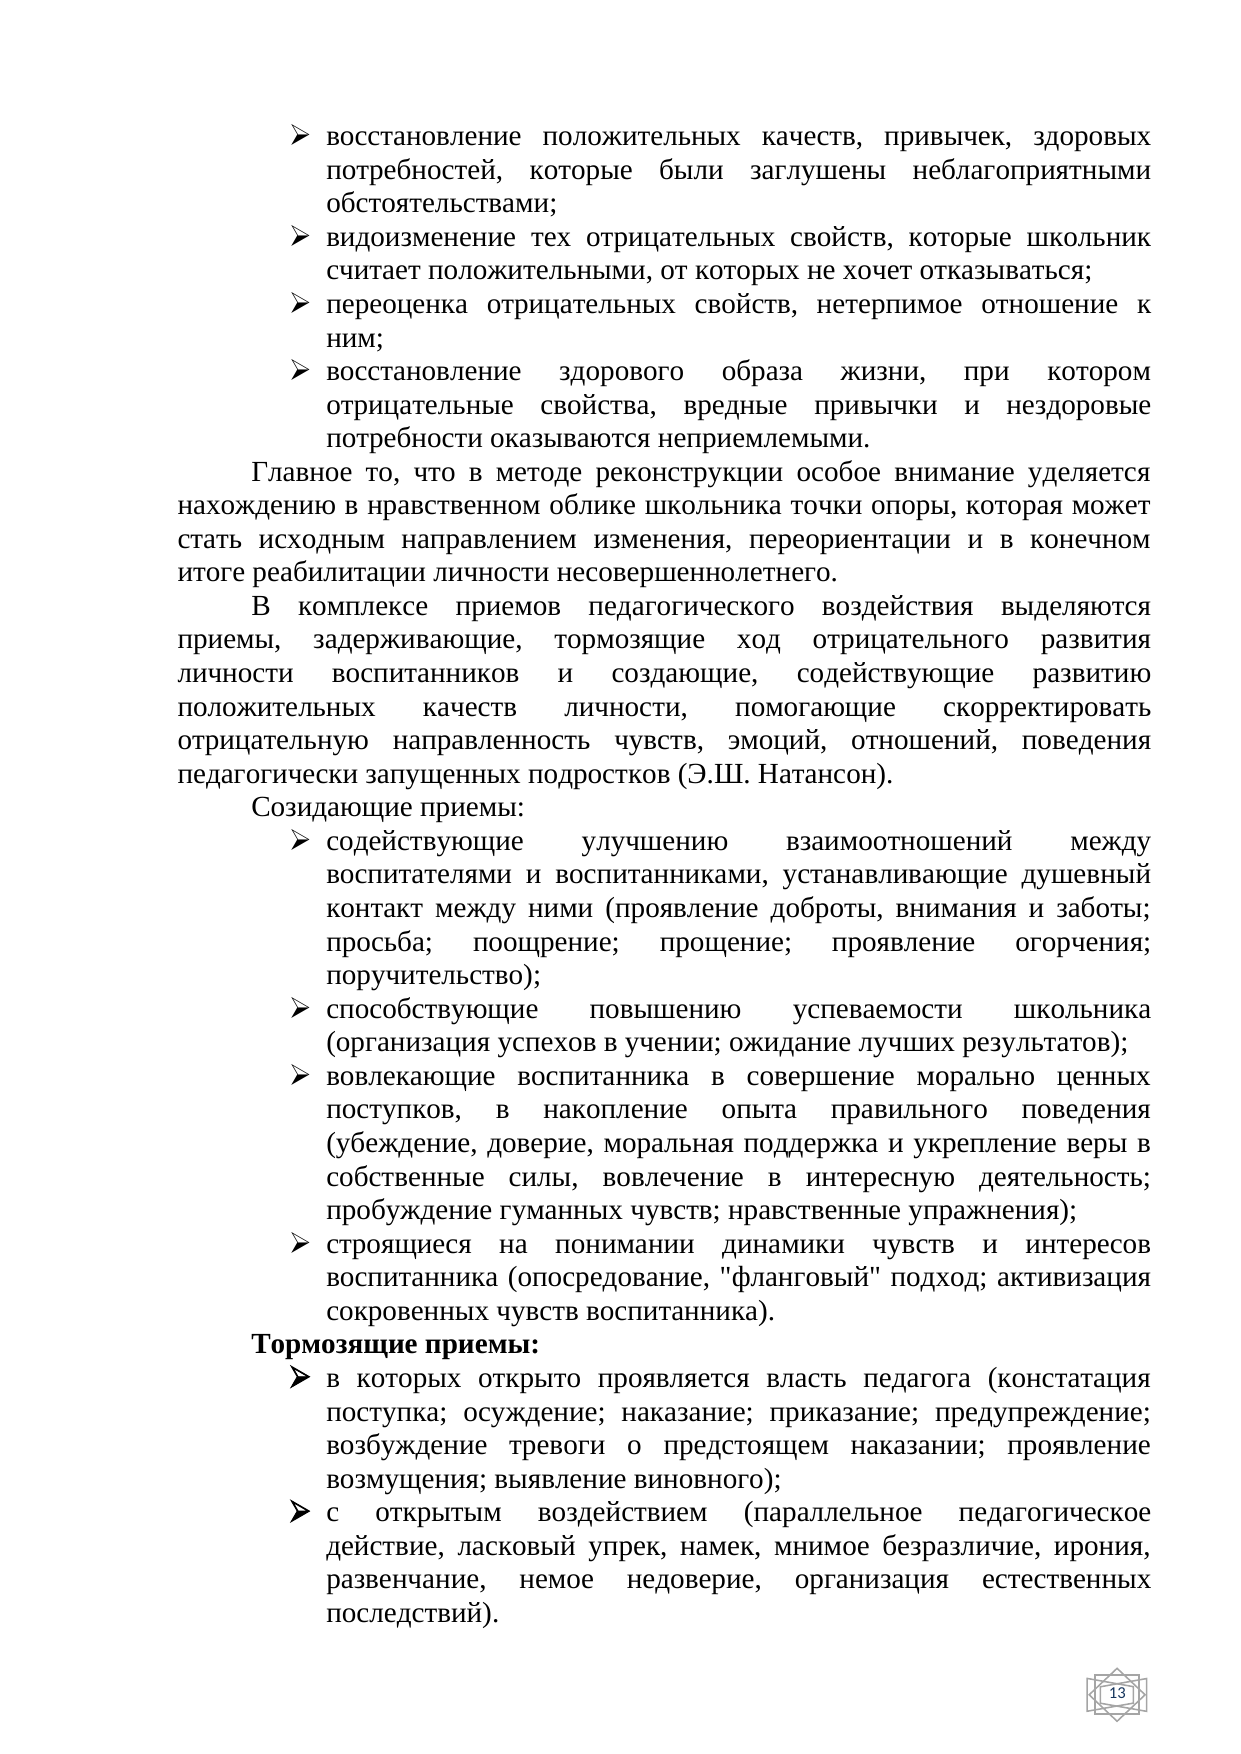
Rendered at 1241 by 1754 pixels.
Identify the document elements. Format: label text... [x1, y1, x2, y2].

list в которых открыто проявляется власть педагога (констатация поступка; осуждение; наказание; приказание; предупреждение; возбуждение тревоги о предстоящем наказании; проявление возмущения; выявление виновного); [288, 1360, 1152, 1494]
list восстановление здорового образа жизни, при котором отрицательные свойства, вредные привычки и нездоровые потребности оказываются неприемлемыми. [288, 353, 1152, 454]
list с открытым воздействием (параллельное педагогическое действие, ласковый упрек, намек, мнимое безразличие, ирония, развенчание, немое недоверие, организация естественных последствий). [288, 1494, 1152, 1628]
list содействующие улучшению взаимоотношений между воспитателями и воспитанниками, устанавливающие душевный контакт между ними (проявление доброты, внимания и заботы; просьба; поощрение; прощение; проявление огорчения; поручительство); [288, 823, 1152, 991]
list строящиеся на понимании динамики чувств и интересов воспитанника (опосредование, "фланговый" подход; активизация сокровенных чувств воспитанника). [288, 1226, 1152, 1326]
text В комплексе приемов педагогического воздействия выделяются приемы, задерживающие, тормозящие ход отрицательного развития личности воспитанников и создающие, содействующие развитию положительных качеств личности, помогающие скорректировать отрицательную направленность чувств, эмоций, отношений, поведения педагогически запущенных подростков (Э.Ш. Натансон). [177, 588, 1152, 789]
list переоценка отрицательных свойств, нетерпимое отношение к ним; [288, 286, 1152, 353]
text Тормозящие приемы: [177, 1326, 1152, 1360]
text Главное то, что в методе реконструкции особое внимание уделяется нахождению в нравственном облике школьника точки опоры, которая может стать исходным направлением изменения, переориентации и в конечном итоге реабилитации личности несовершеннолетнего. [177, 454, 1152, 588]
list способствующие повышению успеваемости школьника (организация успехов в учении; ожидание лучших результатов); [288, 991, 1152, 1058]
list восстановление положительных качеств, привычек, здоровых потребностей, которые были заглушены неблагоприятными обстоятельствами; [288, 118, 1152, 219]
list вовлекающие воспитанника в совершение морально ценных поступков, в накопление опыта правильного поведения (убеждение, доверие, моральная поддержка и укрепление веры в собственные силы, вовлечение в интересную деятельность; пробуждение гуманных чувств; нравственные упражнения); [288, 1058, 1152, 1226]
list видоизменение тех отрицательных свойств, которые школьник считает положительными, от которых не хочет отказываться; [288, 219, 1152, 286]
text Созидающие приемы: [177, 789, 1152, 823]
